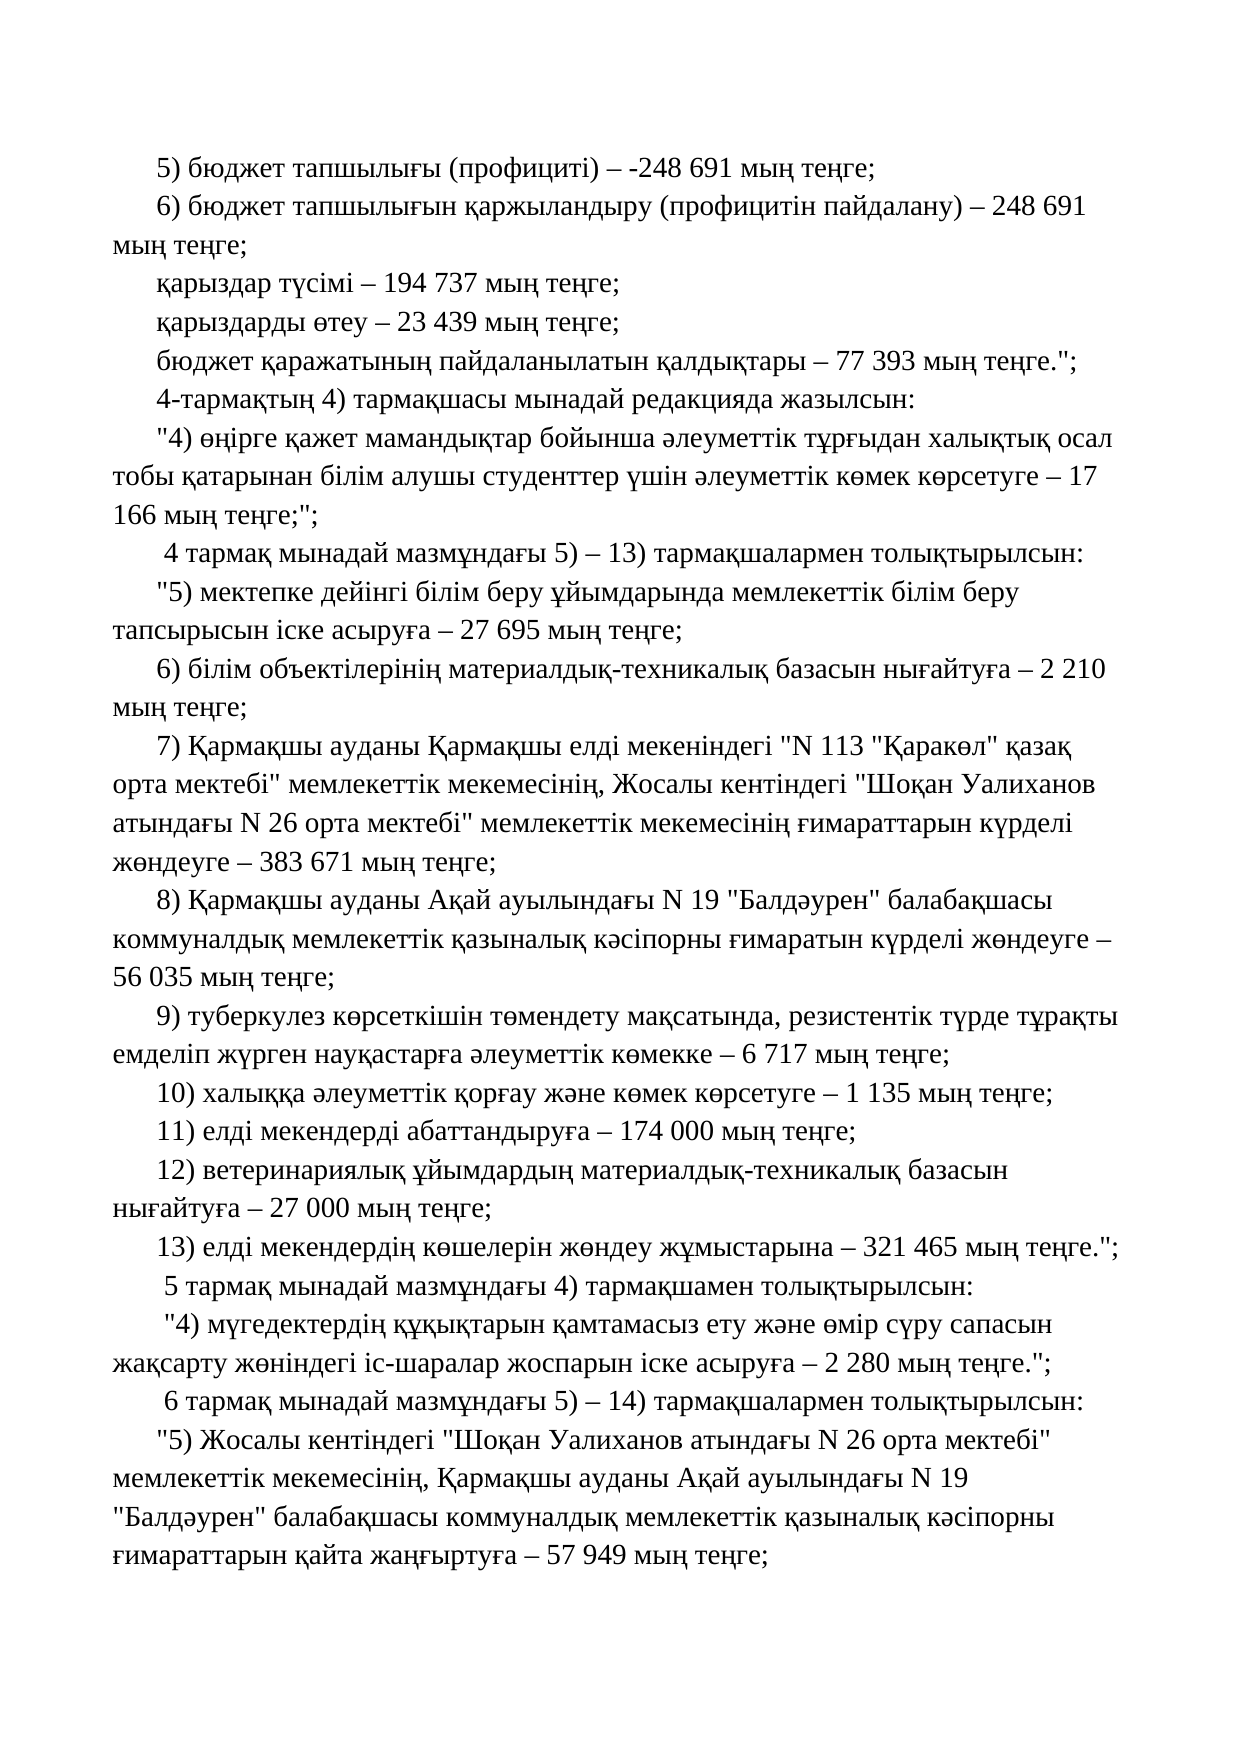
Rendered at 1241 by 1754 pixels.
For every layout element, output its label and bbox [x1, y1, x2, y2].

text [112, 150, 1128, 1571]
